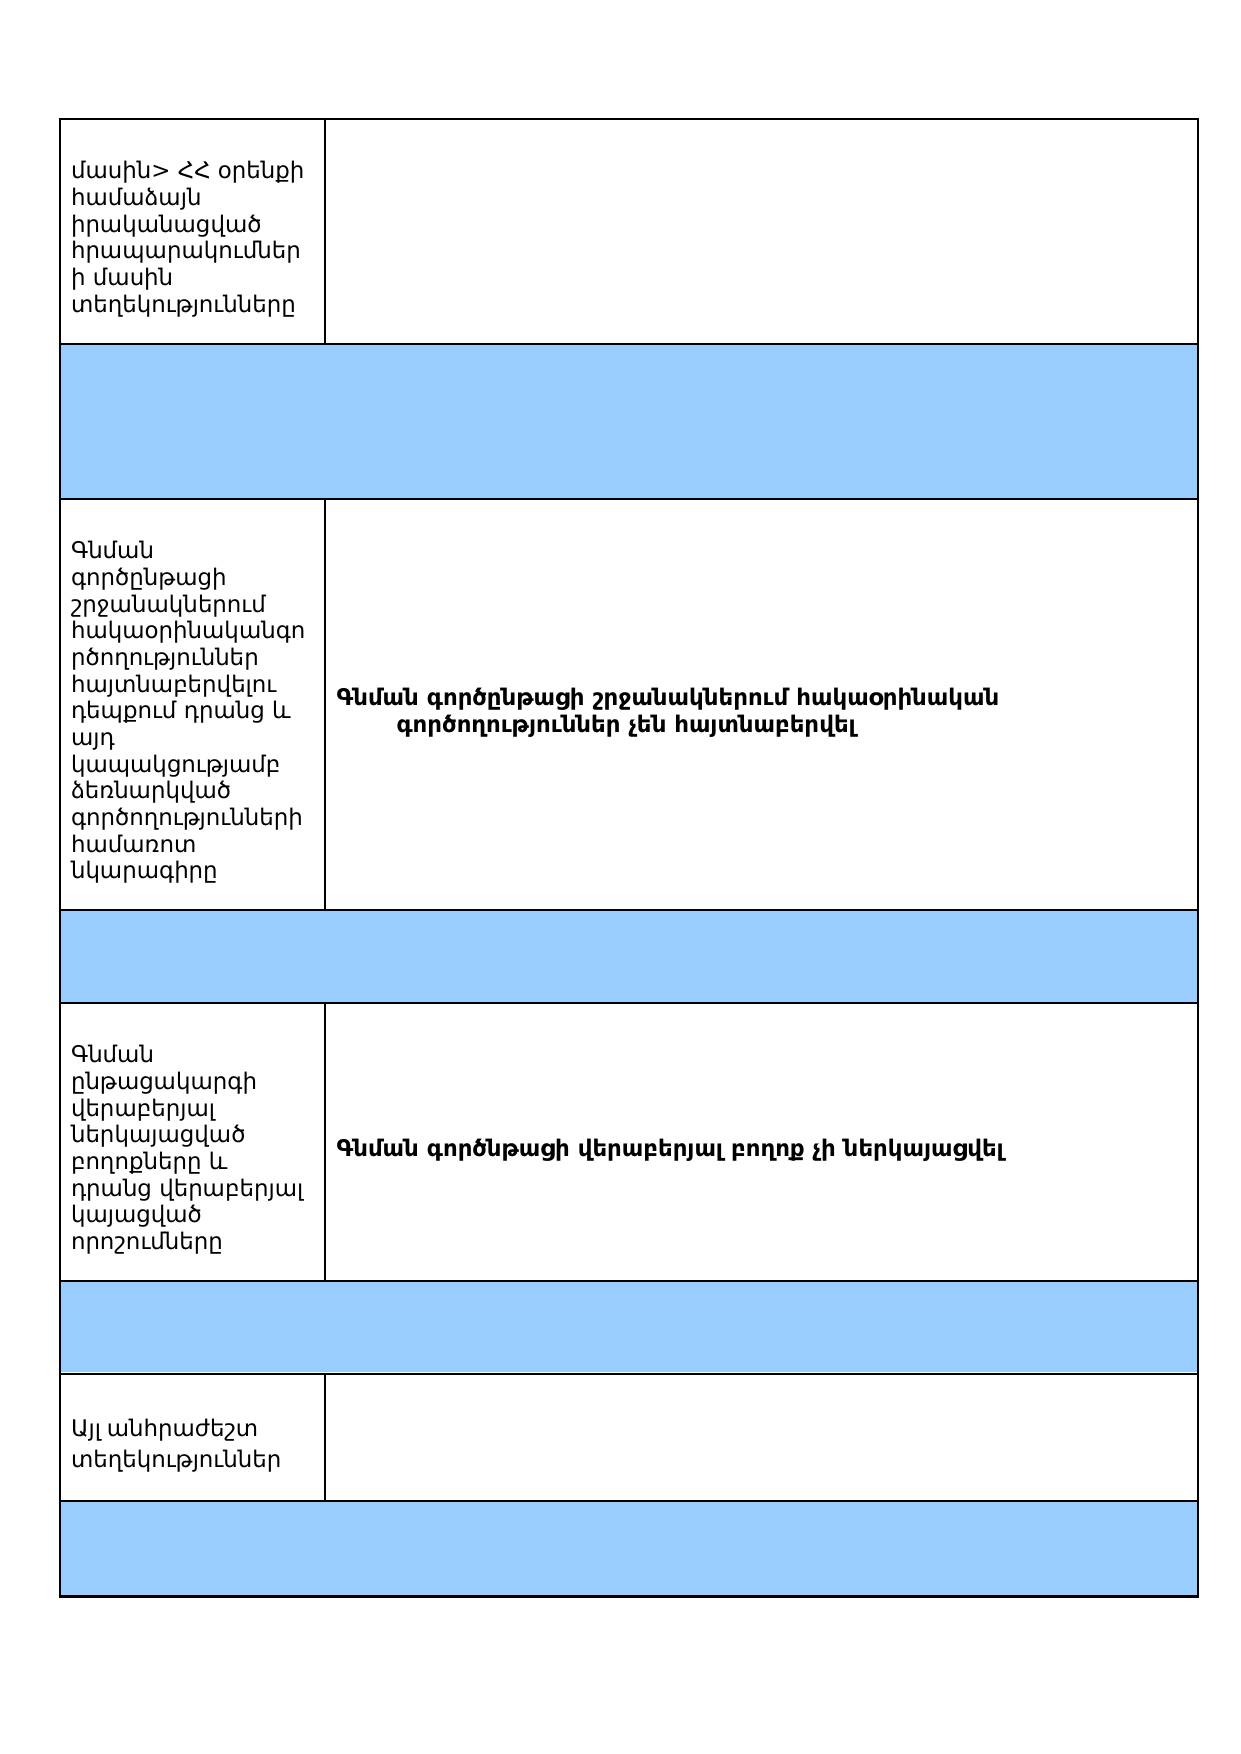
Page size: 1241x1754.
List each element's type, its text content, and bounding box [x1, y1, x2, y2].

table_cell Գնման գործնթացի վերաբերյալ բողոք չի ներկայացվել [326, 1004, 1197, 1280]
table_cell Այլ անհրաժեշտ տեղեկություններ [61, 1375, 324, 1499]
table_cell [326, 120, 1197, 343]
table_cell Գնման գործընթացի շրջանակներում հակաօրինականգործողություններ հայտնաբերվելու դեպքում դրանց և այդ կապակցությամբ ձեռնարկված գործողությունների համառոտ նկարագիրը [61, 500, 324, 909]
table_cell [61, 1502, 1197, 1595]
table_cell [61, 120, 324, 343]
table_cell [61, 345, 1197, 498]
table_cell Գնման գործընթացի շրջանակներում հակաօրինական գործողություններ չեն հայտնաբերվել [326, 500, 1197, 909]
table_cell [61, 1282, 1197, 1372]
table_cell [326, 1375, 1197, 1499]
table_cell Գնման ընթացակարգի վերաբերյալ ներկայացված բողոքները և դրանց վերաբերյալ կայացված որոշումները [61, 1004, 324, 1280]
table_cell [61, 911, 1197, 1002]
